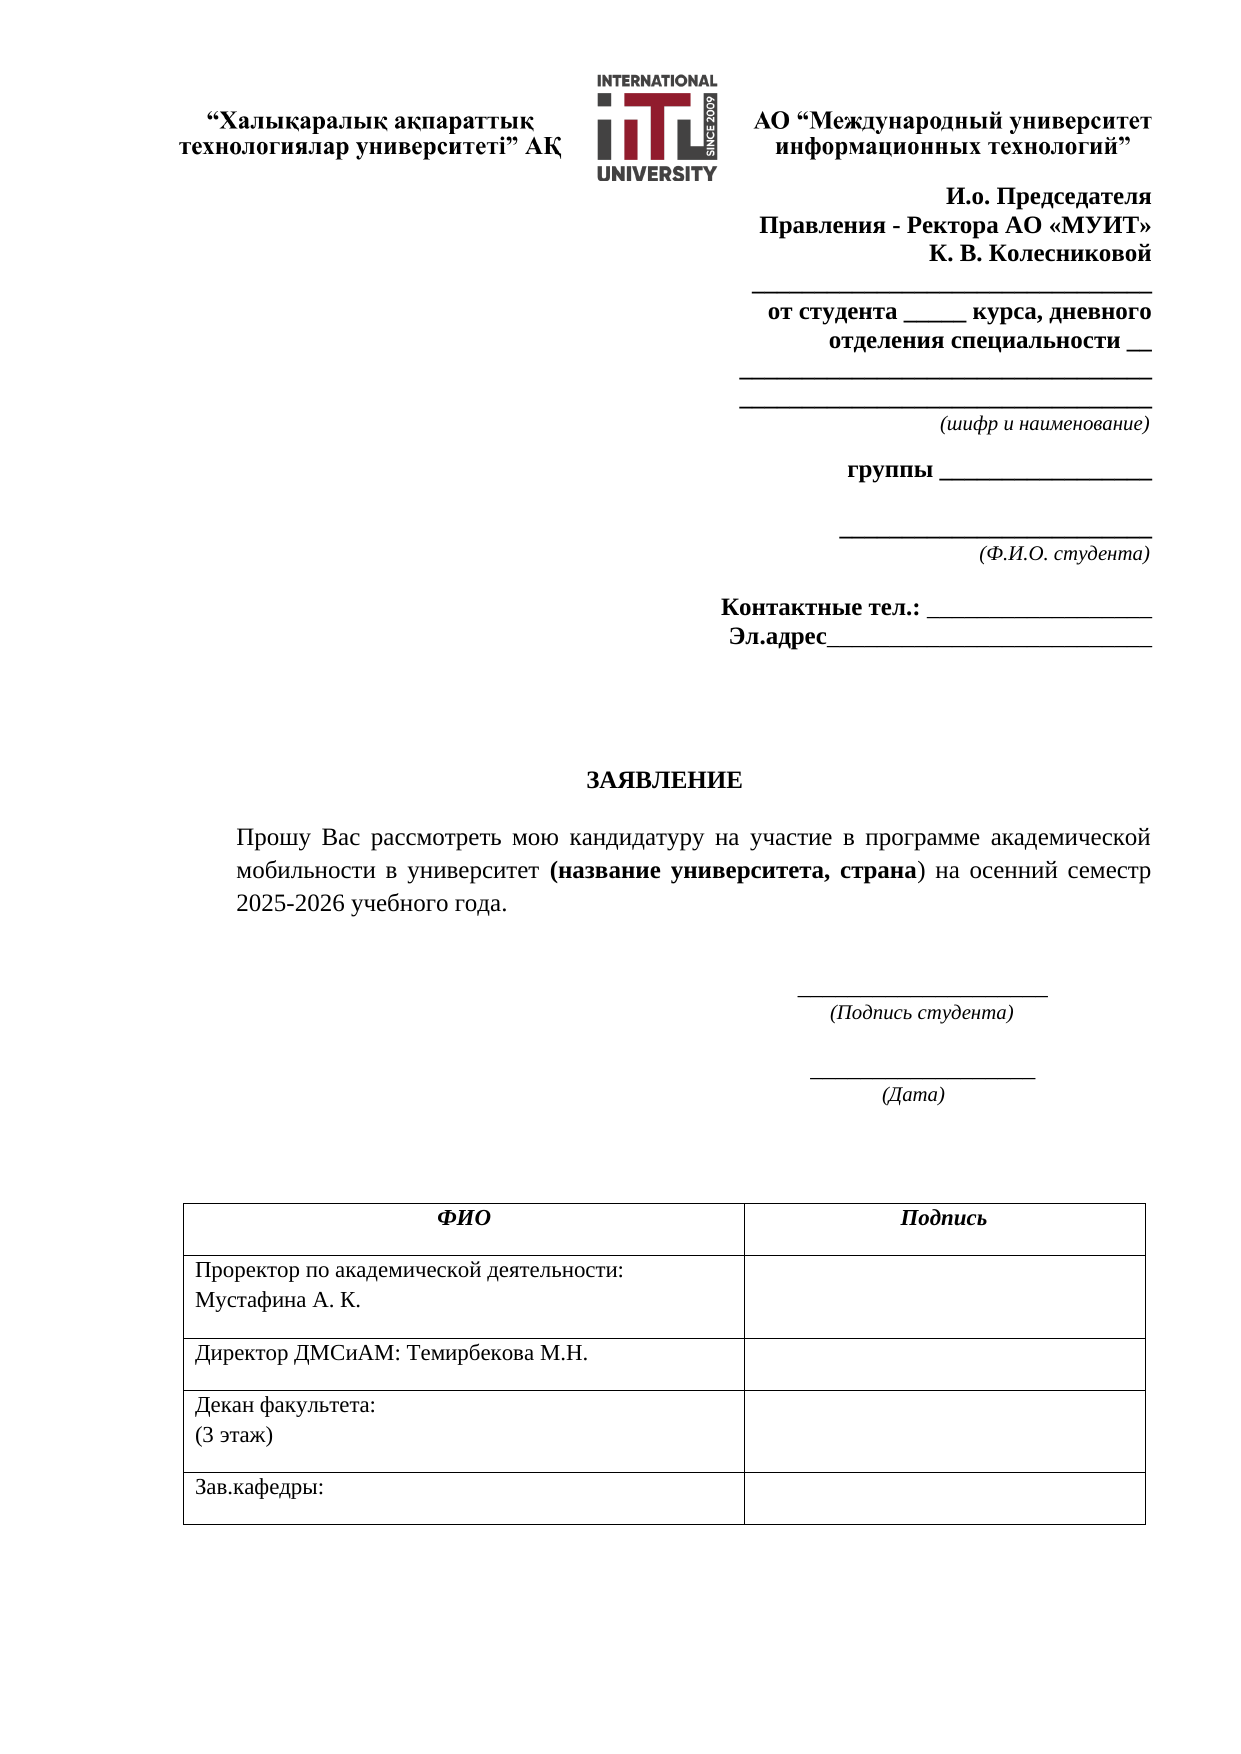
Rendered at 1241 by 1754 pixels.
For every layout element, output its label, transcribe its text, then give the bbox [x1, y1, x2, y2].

text (шифр и наименование) [177, 411, 1152, 435]
text Правления - Ректора АО «МУИТ» [177, 210, 1152, 238]
text от студента _____ курса, дневного [177, 296, 1152, 325]
table_header ФИО [184, 1204, 744, 1255]
text Контактные тел.: __________________ [177, 592, 1152, 621]
text (Ф.И.О. студента) [177, 540, 1152, 564]
text ЗАЯВЛЕНИЕ [177, 765, 1152, 794]
text отделения специальности __ [177, 325, 1152, 353]
text (Дата) [620, 1081, 1152, 1106]
text И.о. Председателя [177, 181, 1152, 210]
table_cell [745, 1256, 1145, 1337]
text _________________________ [177, 512, 1152, 540]
text (Подпись студента) [620, 1000, 1152, 1024]
table_cell [745, 1339, 1145, 1389]
text ________________________________ [177, 267, 1152, 296]
text группы _________________ [177, 454, 1152, 483]
text __________________ [620, 1053, 1152, 1081]
picture [177, 73, 1152, 181]
text Эл.адрес__________________________ [177, 621, 1152, 650]
table_cell [745, 1391, 1145, 1472]
table_cell Директор ДМСиАМ: Темирбекова М.Н. [184, 1339, 744, 1389]
table_cell Декан факультета: (3 этаж) [184, 1391, 744, 1472]
text Прошу Вас рассмотреть мою кандидатуру на участие в программе академической мобильности в университет (название университета, страна) на осенний семестр 2025-2026 учебного года. [236, 822, 1152, 917]
table_cell Зав.кафедры: [184, 1473, 744, 1524]
text К. В. Колесниковой [177, 238, 1152, 267]
text _________________________________ [177, 382, 1152, 411]
text _________________________________ [177, 353, 1152, 382]
table_cell Проректор по академической деятельности: Мустафина А. К. [184, 1256, 744, 1337]
table_cell [745, 1473, 1145, 1524]
table_header Подпись [745, 1204, 1145, 1255]
text ____________________ [620, 971, 1152, 1000]
